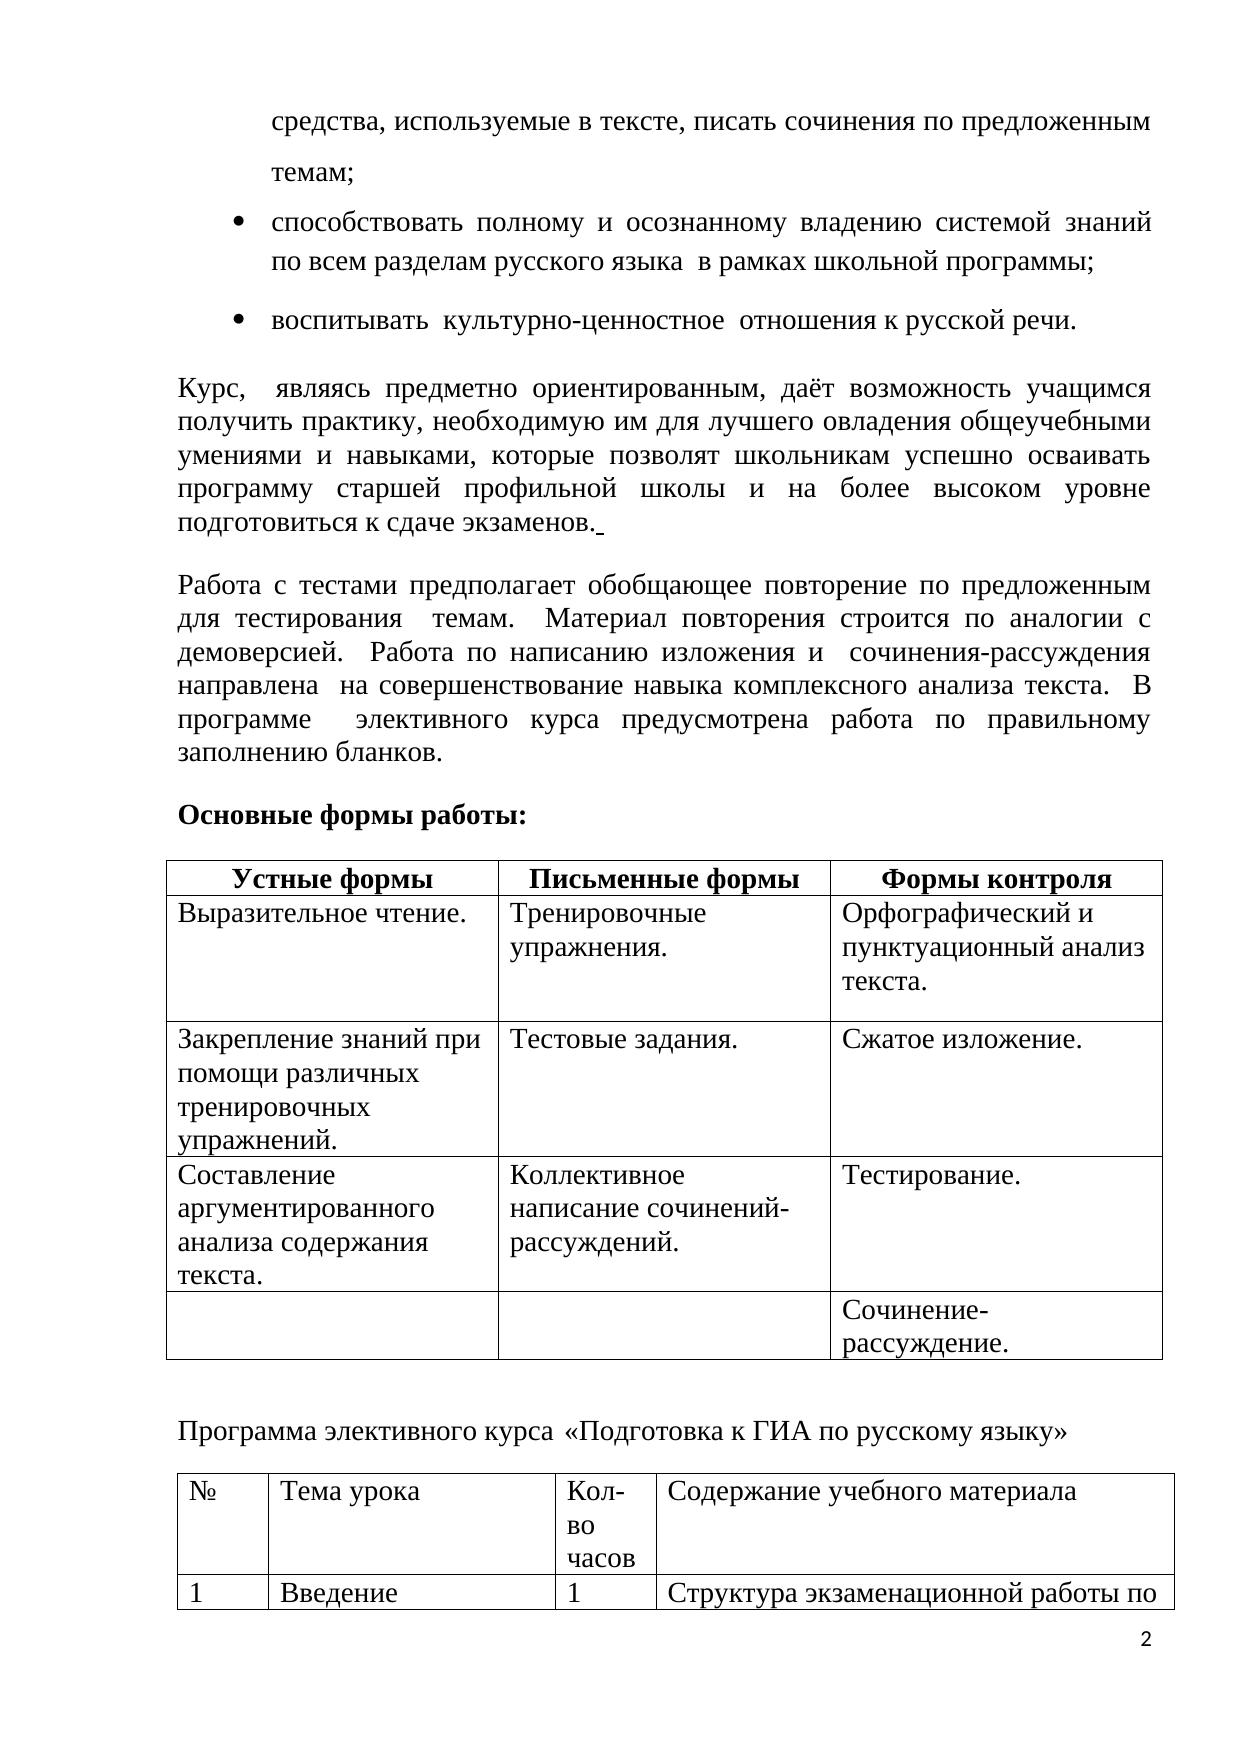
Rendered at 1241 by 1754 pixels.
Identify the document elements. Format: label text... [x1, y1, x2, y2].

table_cell Орфографический и пунктуационный анализ текста. [831, 896, 1162, 1021]
text Работа с тестами предполагает обобщающее повторение по предложенным для тестирования темам. Материал повторения строится по аналогии с демоверсией. Работа по написанию изложения и сочинения-рассуждения направлена на совершенствование навыка комплексного анализа текста. В программе элективного курса предусмотрена работа по правильному заполнению бланков. [177, 567, 1152, 768]
table_cell Закрепление знаний при помощи различных тренировочных упражнений. [167, 1022, 498, 1156]
table_header Устные формы [167, 861, 498, 894]
table_cell Выразительное чтение. [167, 896, 498, 1021]
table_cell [657, 1575, 1174, 1609]
table_header № [178, 1474, 268, 1574]
table_cell 1 [556, 1575, 656, 1609]
text Основные формы работы: [177, 797, 1152, 831]
table_cell Сочинение-рассуждение. [831, 1292, 1162, 1359]
table_cell Составление аргументированного анализа содержания текста. [167, 1157, 498, 1291]
table_header Формы контроля [831, 861, 1162, 894]
table_cell Сжатое изложение. [831, 1022, 1162, 1156]
text Программа элективного курса «Подготовка к ГИА по русскому языку» [177, 1413, 1152, 1447]
table_header Кол-во часов [556, 1474, 656, 1574]
table_header Письменные формы [499, 861, 830, 894]
list способствовать полному и осознанному владению системой знаний по всем разделам русского языка в рамках школьной программы; [233, 204, 1152, 276]
table_cell [167, 1292, 498, 1359]
table_header Содержание учебного материала [657, 1474, 1174, 1574]
table_cell Тренировочные упражнения. [499, 896, 830, 1021]
table_cell Тестирование. [831, 1157, 1162, 1291]
list воспитывать культурно-ценностное отношения к русской речи. [233, 302, 1152, 336]
table_cell 1 [178, 1575, 268, 1609]
table_cell Тестовые задания. [499, 1022, 830, 1156]
table_cell [499, 1292, 830, 1359]
table_cell Коллективное написание сочинений-рассуждений. [499, 1157, 830, 1291]
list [233, 103, 1152, 187]
table_cell Введение [269, 1575, 555, 1609]
table_header Тема урока [269, 1474, 555, 1574]
text Курс, являясь предметно ориентированным, даёт возможность учащимся получить практику, необходимую им для лучшего овладения общеучебными умениями и навыками, которые позволят школьникам успешно осваивать программу старшей профильной школы и на более высоком уровне подготовиться к сдаче экзаменов. [177, 370, 1152, 538]
